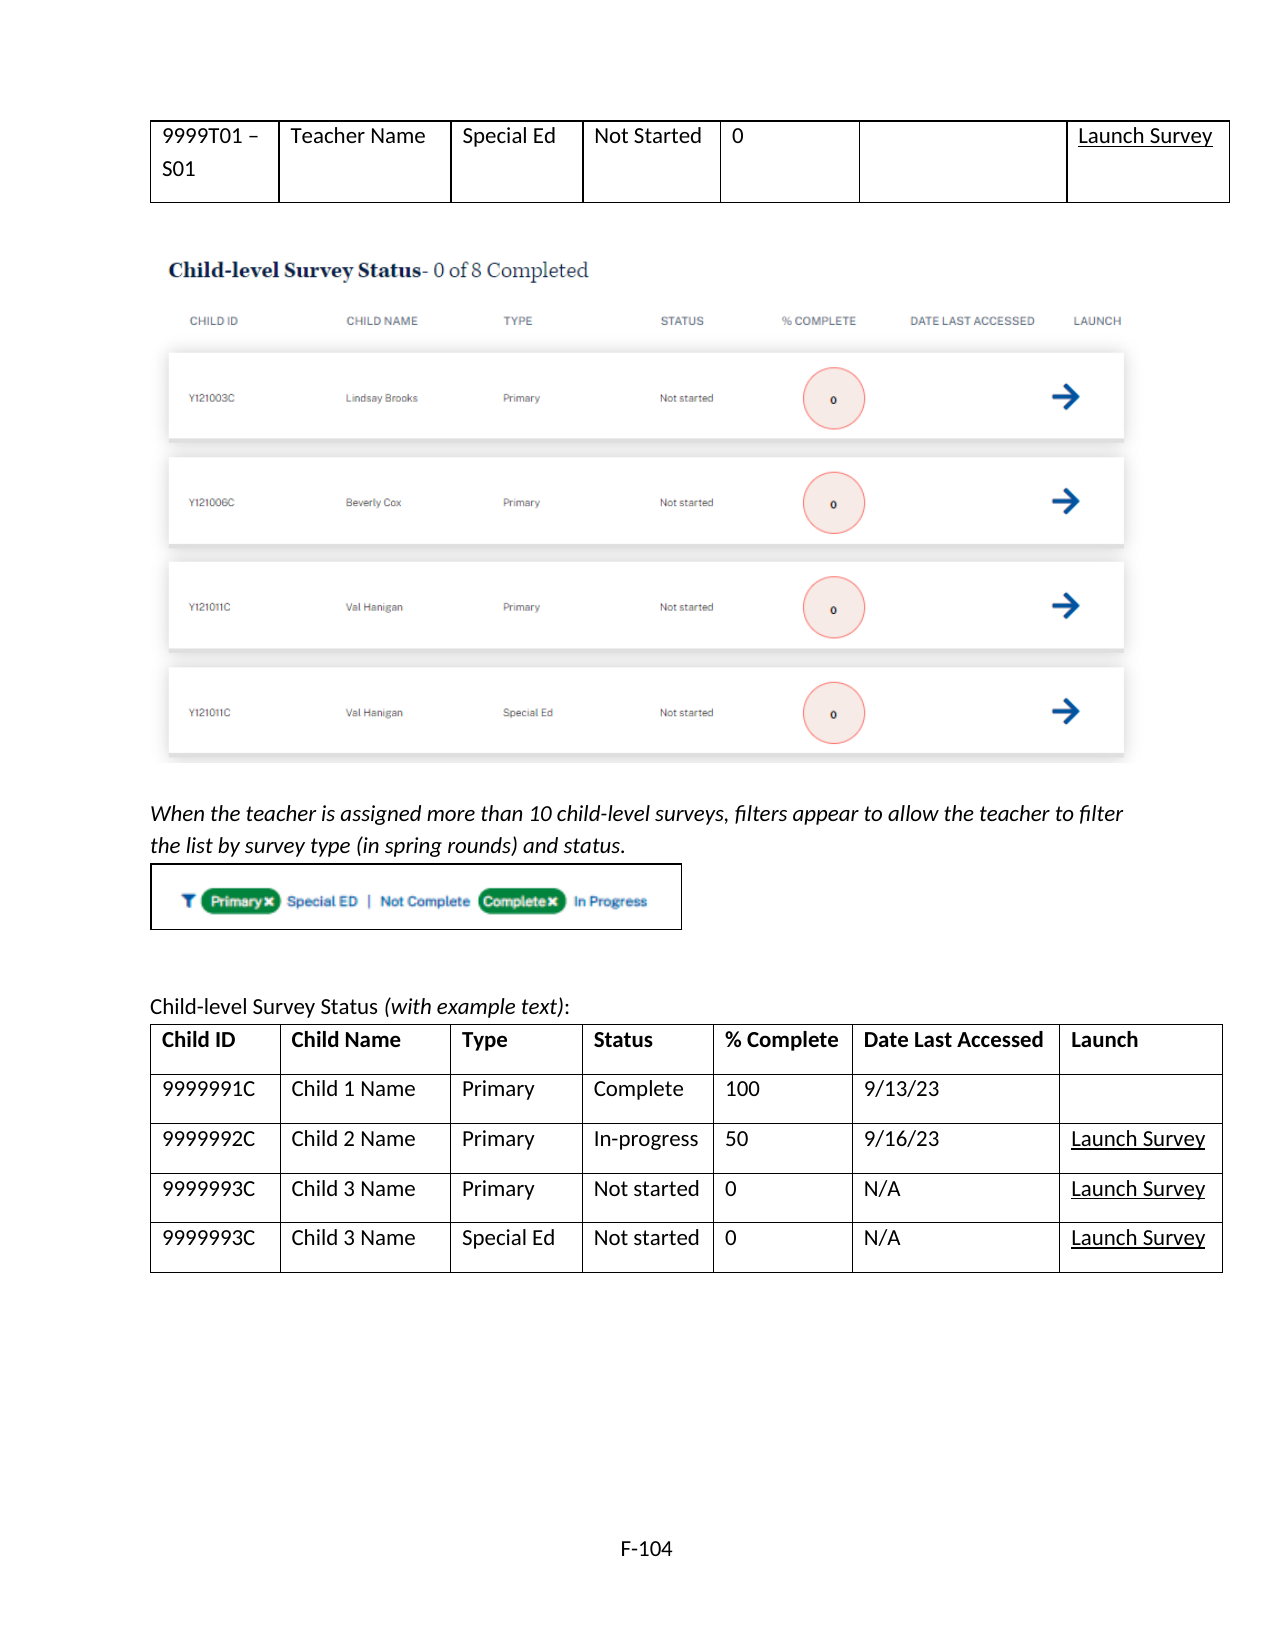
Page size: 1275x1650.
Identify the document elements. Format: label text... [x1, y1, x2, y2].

table_cell 0 [721, 122, 859, 202]
table_cell Launch Survey [1060, 1124, 1222, 1173]
table_header Child Name [281, 1025, 450, 1073]
table_cell Child 1 Name [281, 1075, 450, 1123]
table_cell Child 2 Name [281, 1124, 450, 1173]
table_cell 9/13/23 [853, 1075, 1059, 1123]
table_cell N/A [853, 1174, 1059, 1222]
table_cell Primary [451, 1075, 582, 1123]
table_header Type [451, 1025, 582, 1073]
table_cell 9999991C [151, 1075, 280, 1123]
text Child-level Survey Status (with example text): [150, 992, 1143, 1020]
table_cell Not Started [584, 122, 720, 202]
table_cell [860, 122, 1066, 202]
table_header Child ID [151, 1025, 280, 1073]
table_cell Launch Survey [1060, 1174, 1222, 1222]
table_cell Primary [451, 1124, 582, 1173]
table_cell Special Ed [451, 1223, 582, 1272]
table_cell Special Ed [452, 122, 582, 202]
table_cell 9999T01 – S01 [151, 122, 278, 202]
table_cell 9999992C [151, 1124, 280, 1173]
table_cell N/A [853, 1223, 1059, 1272]
table_header Status [583, 1025, 713, 1073]
table_cell 9999993C [151, 1174, 280, 1222]
table_cell Complete [583, 1075, 713, 1123]
picture [152, 865, 681, 929]
table_cell 50 [714, 1124, 852, 1173]
table_header Date Last Accessed [853, 1025, 1059, 1073]
table_cell Teacher Name [280, 122, 450, 202]
table_cell 100 [714, 1075, 852, 1123]
table_header Launch [1060, 1025, 1222, 1073]
table_cell Child 3 Name [281, 1174, 450, 1222]
table_cell 0 [714, 1223, 852, 1272]
table_cell 9/16/23 [853, 1124, 1059, 1173]
table_cell Child 3 Name [281, 1223, 450, 1272]
table_cell Not started [583, 1223, 713, 1272]
text When the teacher is assigned more than 10 child-level surveys, filters appear to allow the teacher to filter the list by survey type (in spring rounds) and status. [150, 799, 1143, 859]
table_cell 9999993C [151, 1223, 280, 1272]
table_cell Launch Survey [1060, 1223, 1222, 1272]
table_cell Primary [451, 1174, 582, 1222]
table_header % Complete [714, 1025, 852, 1073]
table_cell 0 [714, 1174, 852, 1222]
table_cell Launch Survey [1068, 122, 1229, 202]
picture [150, 235, 1143, 763]
table_cell [1060, 1075, 1222, 1123]
table_cell Not started [583, 1174, 713, 1222]
table_cell In-progress [583, 1124, 713, 1173]
